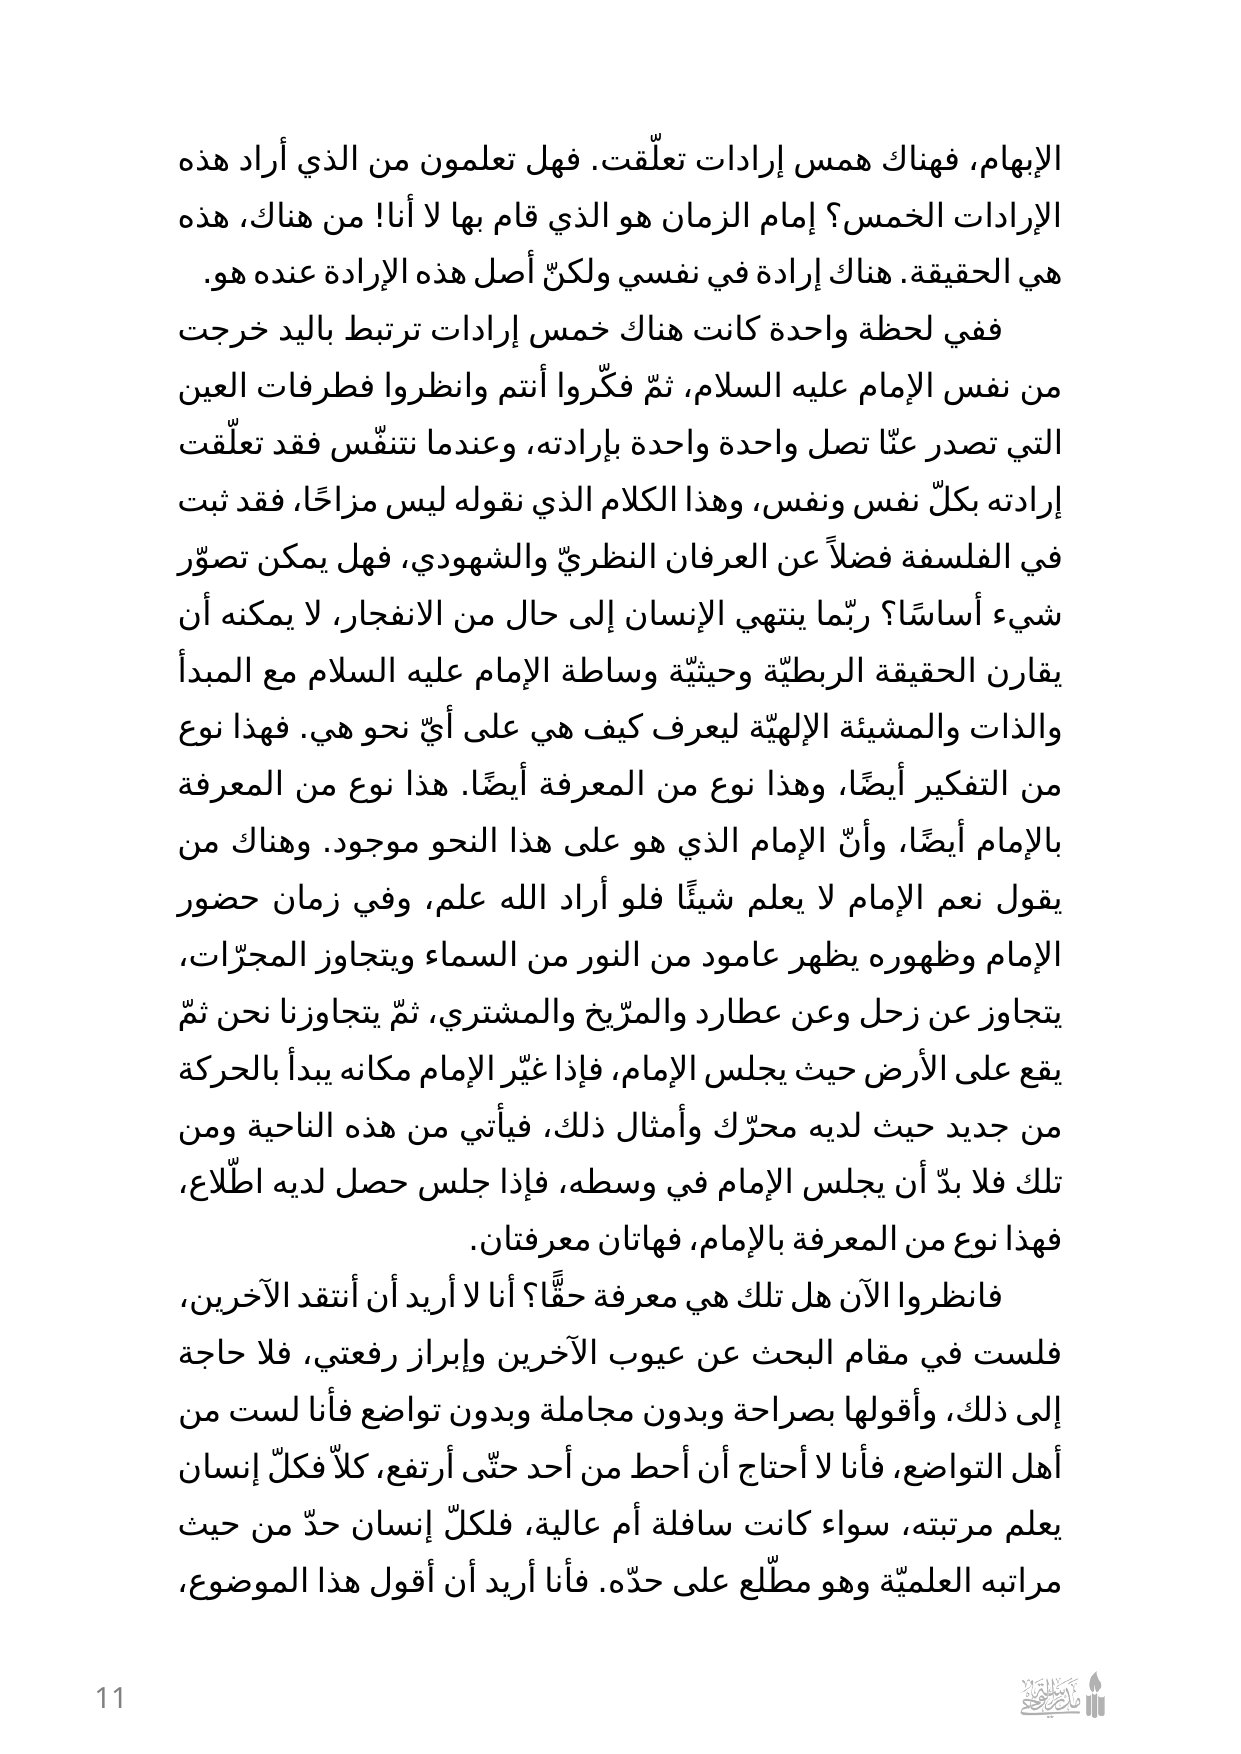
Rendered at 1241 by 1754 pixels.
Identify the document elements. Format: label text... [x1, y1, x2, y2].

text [177, 1273, 1063, 1614]
picture [1020, 1671, 1105, 1718]
text ففي لحظة واحدة كانت هناك خمس إرادات ترتبط باليد خرجت من نفس الإمام عليه السلام، ثمّ فكّروا أنتم وانظروا فطرفات العين التي تصدر عنّا تصل واحدة واحدة بإرادته، وعندما نتنفّس فقد تعلّقت إرادته بكلّ نفس ونفس، وهذا الكلام الذي نقوله ليس مزاحًا، فقد ثبت في الفلسفة فضلاً عن العرفان النظريّ والشهودي، فهل يمكن تصوّر شيء أساسًا؟ ربّما ينتهي الإنسان إلى حال من الانفجار، لا يمكنه أن يقارن الحقيقة الربطيّة وحيثيّة وساطة الإمام عليه السلام مع المبدأ والذات والمشيئة الإلهيّة ليعرف كيف هي على أيّ نحو هي. فهذا نوع من التفكير أيضًا، وهذا نوع من المعرفة أيضًا. هذا نوع من المعرفة بالإمام أيضًا، وأنّ الإمام الذي هو على هذا النحو موجود. وهناك من يقول نعم الإمام لا يعلم شيئًا فلو أراد الله علم، وفي زمان حضور الإمام وظهوره يظهر عامود من النور من السماء ويتجاوز المجرّات، يتجاوز عن زحل وعن عطارد والمرّيخ والمشتري، ثمّ يتجاوزنا نحن ثمّ يقع على الأرض حيث يجلس الإمام، فإذا غيّر الإمام مكانه يبدأ بالحركة من جديد حيث لديه محرّك وأمثال ذلك، فيأتي من هذه الناحية ومن تلك فلا بدّ أن يجلس الإمام في وسطه، فإذا جلس حصل لديه اطّلاع، فهذا نوع من المعرفة بالإمام، فهاتان معرفتان. [177, 306, 1063, 1273]
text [177, 136, 1063, 306]
